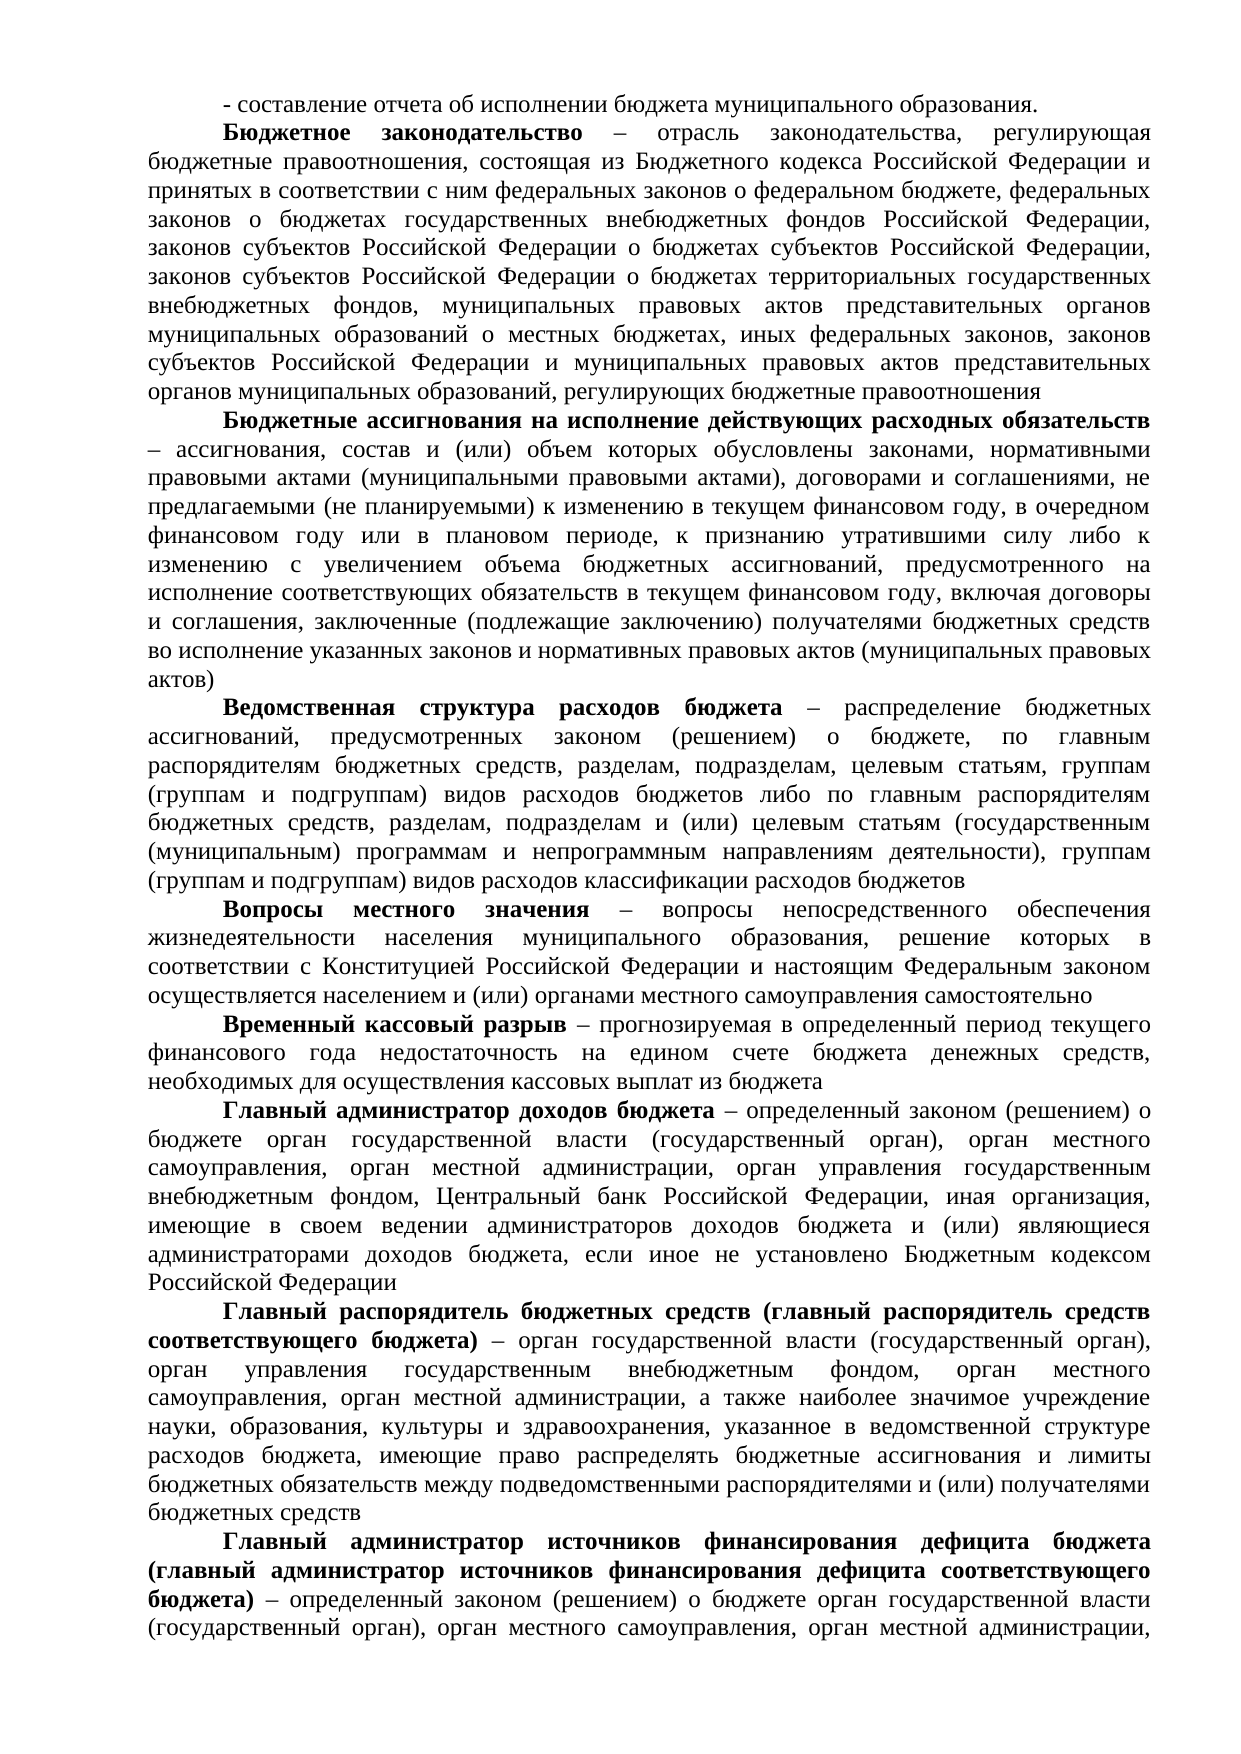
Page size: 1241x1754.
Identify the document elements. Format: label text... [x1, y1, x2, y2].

text Бюджетное законодательство – отрасль законодательства, регулирующая бюджетные правоотношения, состоящая из Бюджетного кодекса Российской Федерации и принятых в соответствии с ним федеральных законов о федеральном бюджете, федеральных законов о бюджетах государственных внебюджетных фондов Российской Федерации, законов субъектов Российской Федерации о бюджетах субъектов Российской Федерации, законов субъектов Российской Федерации о бюджетах территориальных государственных внебюджетных фондов, муниципальных правовых актов представительных органов муниципальных образований о местных бюджетах, иных федеральных законов, законов субъектов Российской Федерации и муниципальных правовых актов представительных органов муниципальных образований, регулирующих бюджетные правоотношения [148, 117, 1152, 405]
text Вопросы местного значения – вопросы непосредственного обеспечения жизнедеятельности населения муниципального образования, решение которых в соответствии с Конституцией Российской Федерации и настоящим Федеральным законом осуществляется населением и (или) органами местного самоуправления самостоятельно [148, 894, 1152, 1009]
text Главный администратор доходов бюджета – определенный законом (решением) о бюджете орган государственной власти (государственный орган), орган местного самоуправления, орган местной администрации, орган управления государственным внебюджетным фондом, Центральный банк Российской Федерации, иная организация, имеющие в своем ведении администраторов доходов бюджета и (или) являющиеся администраторами доходов бюджета, если иное не установлено Бюджетным кодексом Российской Федерации [148, 1095, 1152, 1296]
text Бюджетные ассигнования на исполнение действующих расходных обязательств – ассигнования, состав и (или) объем которых обусловлены законами, нормативными правовыми актами (муниципальными правовыми актами), договорами и соглашениями, не предлагаемыми (не планируемыми) к изменению в текущем финансовом году, в очередном финансовом году или в плановом периоде, к признанию утратившими силу либо к изменению с увеличением объема бюджетных ассигнований, предусмотренного на исполнение соответствующих обязательств в текущем финансовом году, включая договоры и соглашения, заключенные (подлежащие заключению) получателями бюджетных средств во исполнение указанных законов и нормативных правовых актов (муниципальных правовых актов) [148, 405, 1152, 692]
text Ведомственная структура расходов бюджета – распределение бюджетных ассигнований, предусмотренных законом (решением) о бюджете, по главным распорядителям бюджетных средств, разделам, подразделам, целевым статьям, группам (группам и подгруппам) видов расходов бюджетов либо по главным распорядителям бюджетных средств, разделам, подразделам и (или) целевым статьям (государственным (муниципальным) программам и непрограммным направлениям деятельности), группам (группам и подгруппам) видов расходов классификации расходов бюджетов [148, 692, 1152, 894]
text Временный кассовый разрыв – прогнозируемая в определенный период текущего финансового года недостаточность на едином счете бюджета денежных средств, необходимых для осуществления кассовых выплат из бюджета [148, 1009, 1152, 1095]
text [148, 1526, 1152, 1641]
text - составление отчета об исполнении бюджета муниципального образования. [148, 89, 1152, 117]
text Главный распорядитель бюджетных средств (главный распорядитель средств соответствующего бюджета) – орган государственной власти (государственный орган), орган управления государственным внебюджетным фондом, орган местного самоуправления, орган местной администрации, а также наиболее значимое учреждение науки, образования, культуры и здравоохранения, указанное в ведомственной структуре расходов бюджета, имеющие право распределять бюджетные ассигнования и лимиты бюджетных обязательств между подведомственными распорядителями и (или) получателями бюджетных средств [148, 1296, 1152, 1526]
